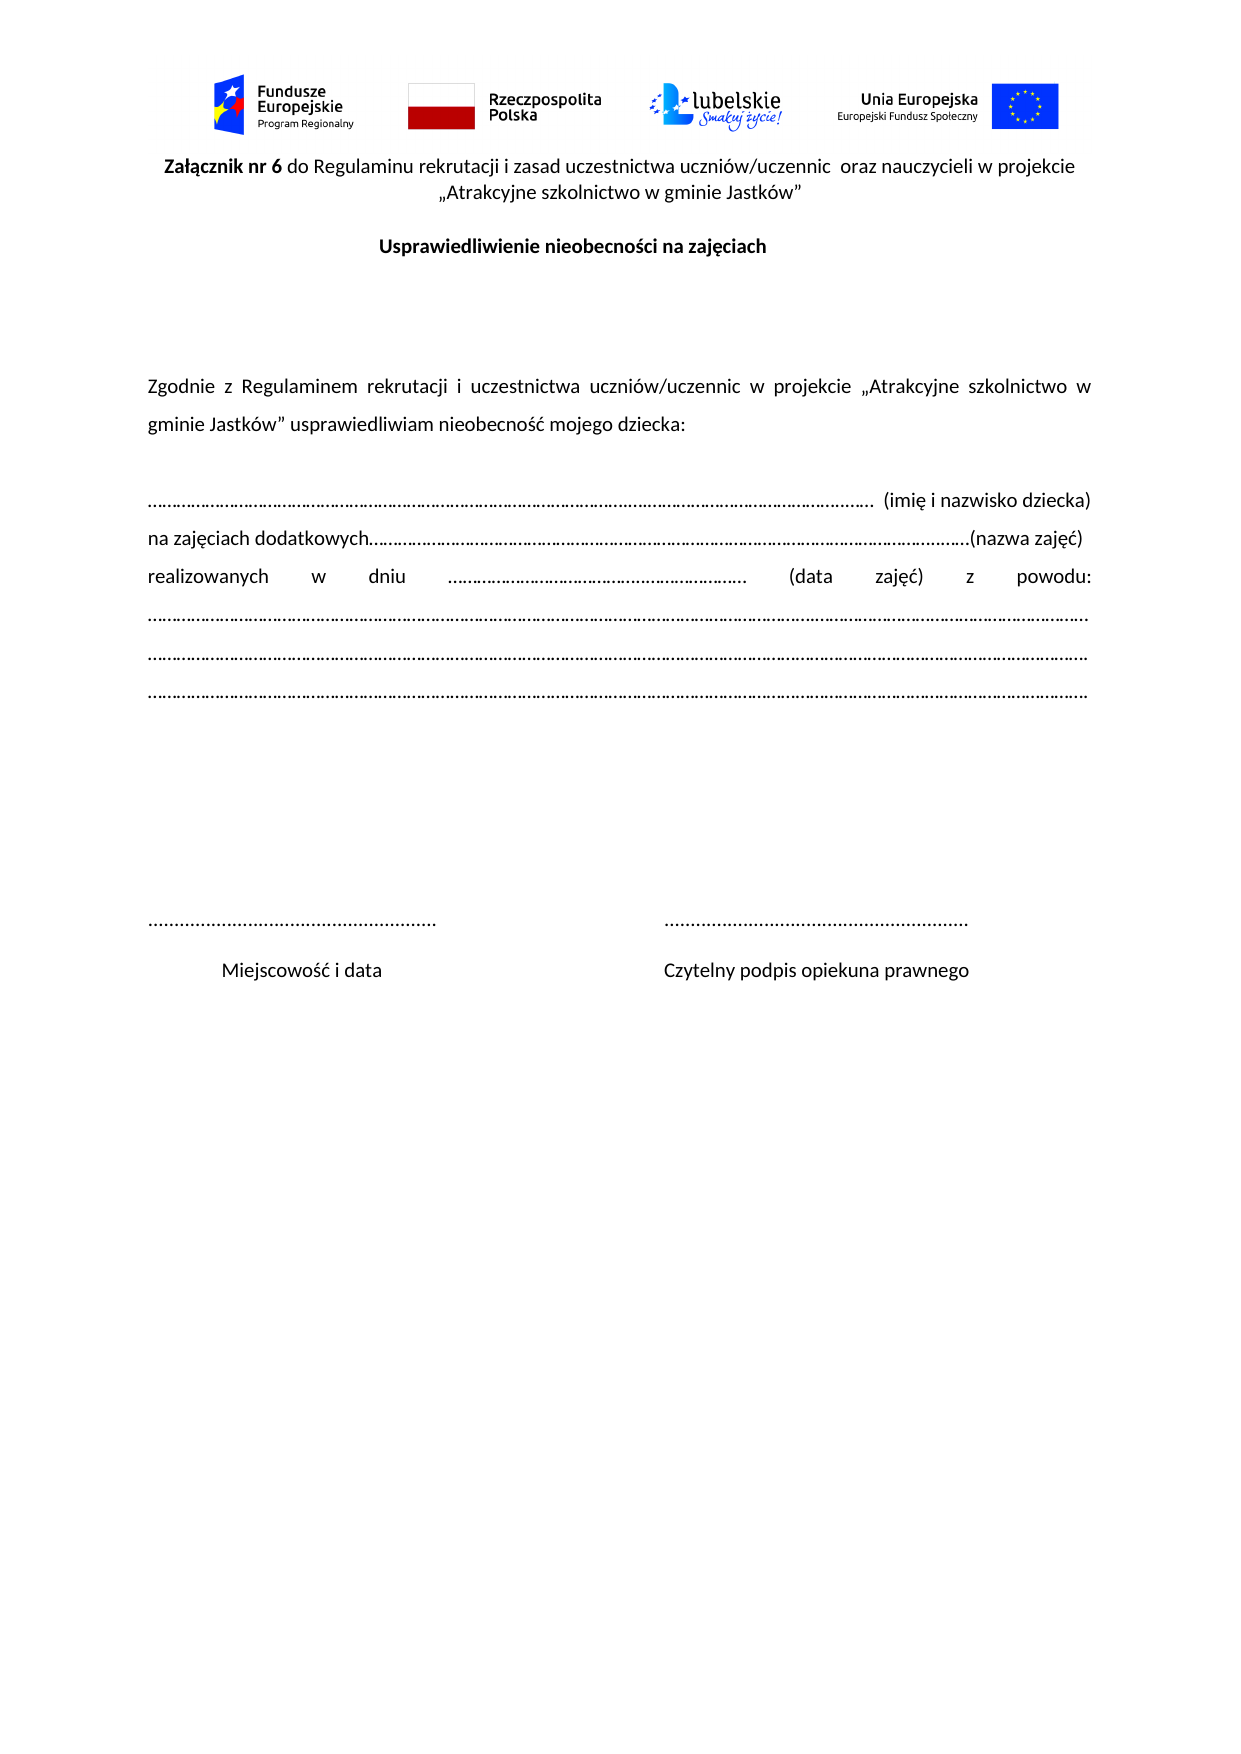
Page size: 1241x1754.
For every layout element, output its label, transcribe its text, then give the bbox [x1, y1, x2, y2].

text ....................................................... .......................................................... [148, 907, 1093, 932]
text „Atrakcyjne szkolnictwo w gminie Jastków” [148, 179, 1093, 204]
text Zgodnie z Regulaminem rekrutacji i uczestnictwa uczniów/uczennic w projekcie „Atrakcyjne szkolnictwo w gminie Jastków” usprawiedliwiam nieobecność mojego dziecka: [148, 373, 1093, 436]
text ……………………………………………………………………………………………………………………………………………………………………………. [148, 678, 1093, 703]
text ……………………………………………………………………………………….….…………………………………..…… (imię i nazwisko dziecka) [148, 487, 1093, 513]
text Załącznik nr 6 do Regulaminu rekrutacji i zasad uczestnictwa uczniów/uczennic oraz nauczycieli w projekcie [148, 153, 1093, 179]
text na zajęciach dodatkowych………………………………………………………………………………………………………..……(nazwa zajęć) [148, 525, 1093, 551]
picture [148, 55, 1092, 154]
text Usprawiedliwienie nieobecności na zajęciach [379, 233, 1093, 258]
text ……………………………………………………………………………………………………………………………………………………………………………. [148, 640, 1093, 665]
text realizowanych w dniu …………………………………..………………… (data zajęć) z powodu: ………………………………………………………………………………………………………………………….………………………………………………… [148, 563, 1093, 627]
text Miejscowość i data Czytelny podpis opiekuna prawnego [148, 957, 1093, 983]
